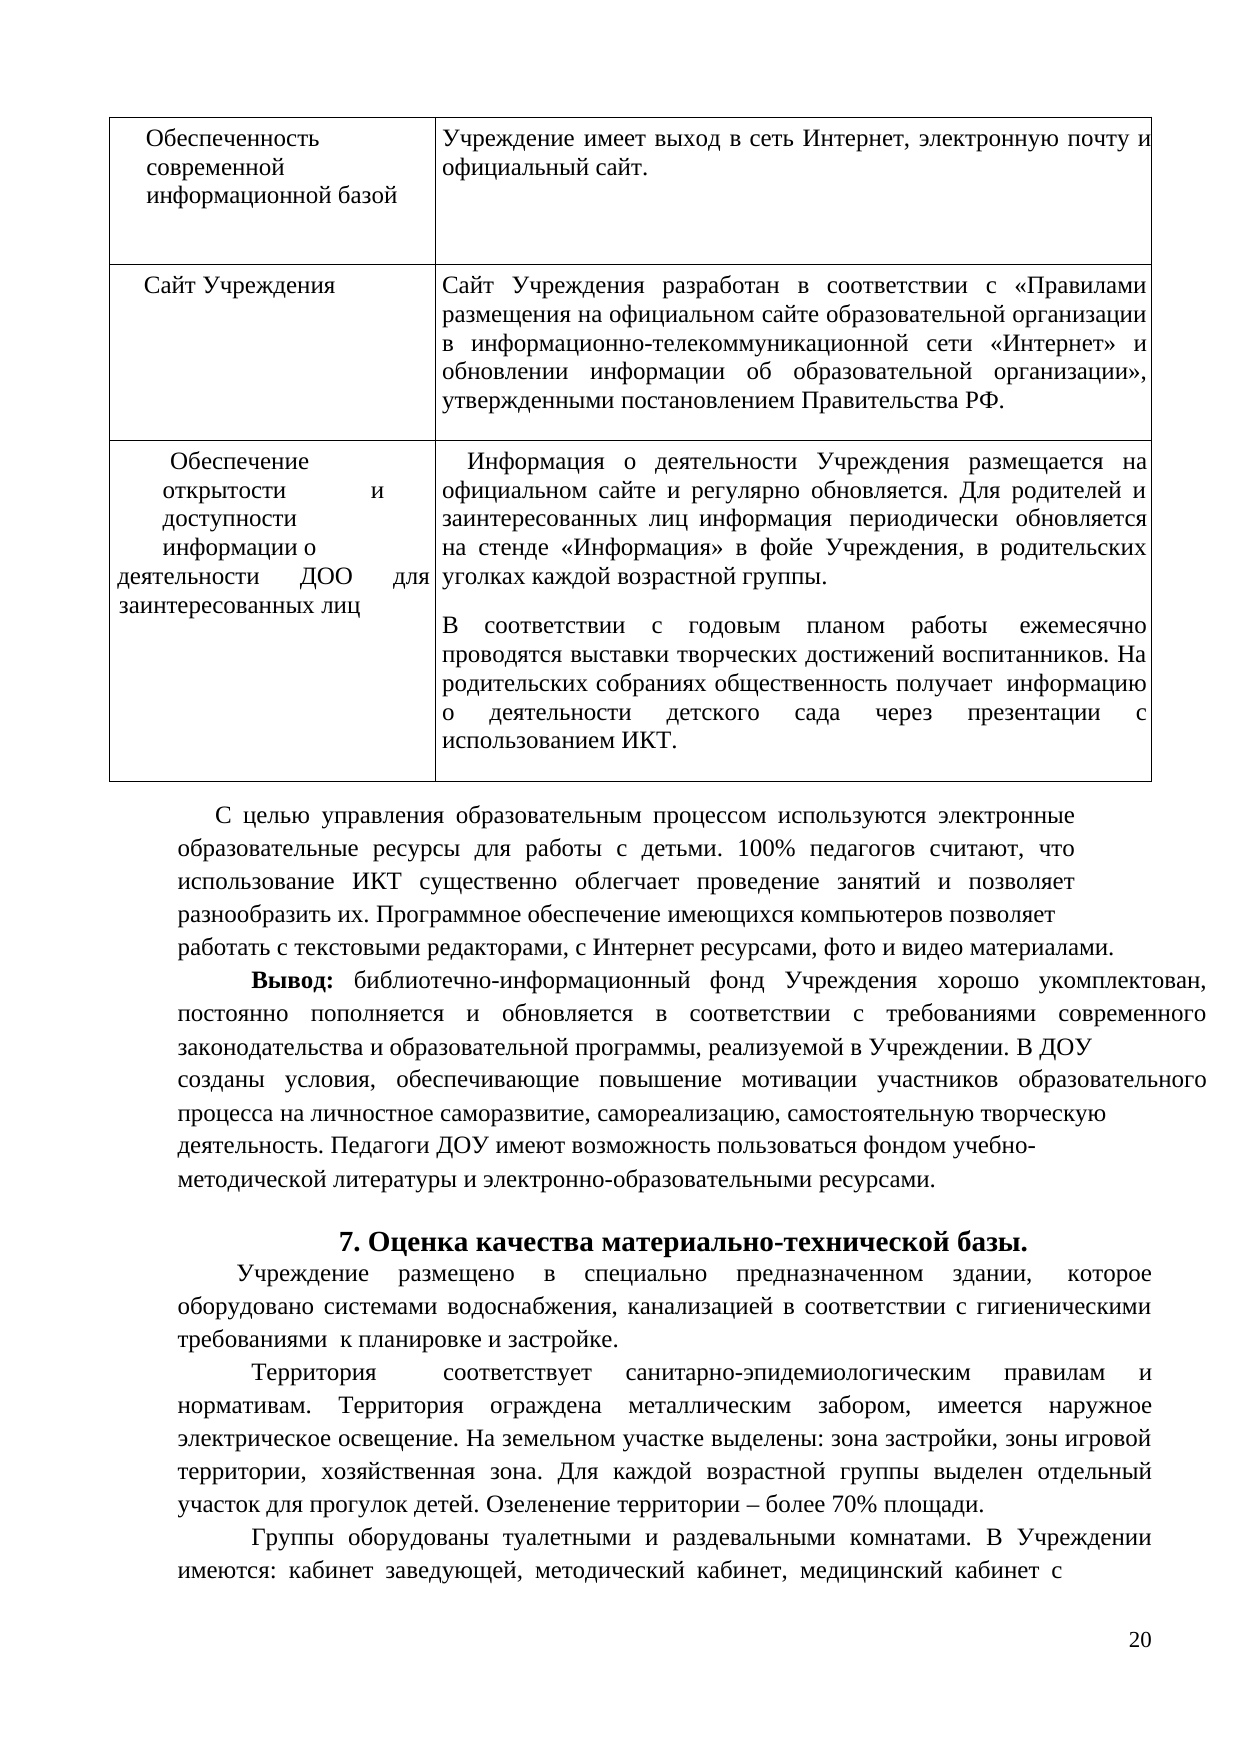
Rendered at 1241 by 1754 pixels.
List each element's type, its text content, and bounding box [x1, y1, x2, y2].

text деятельность. Педагоги ДОУ имеют возможность пользоваться фондом учебно- методической литературы и электронно-образовательными ресурсами. [177, 1131, 1037, 1192]
text Вывод: библиотечно-информационный фонд Учреждения хорошо укомплектован, постоянно пополняется и обновляется в соответствии с требованиями современного законодательства и образовательной программы, реализуемой в Учреждении. В ДОУ [177, 966, 1207, 1060]
text С целью управления образовательным процессом используются электронные образовательные ресурсы для работы с детьми. 100% педагогов считают, что использование ИКТ существенно облегчает проведение занятий и позволяет разнообразить их. Программное обеспечение имеющихся компьютеров позволяет [177, 800, 1075, 928]
text Группы оборудованы туалетными и раздевальными комнатами. В Учреждении имеются: кабинет заведующей, методический кабинет, медицинский кабинет с [177, 1522, 1152, 1584]
text Учреждение размещено в специально предназначенном здании, которое оборудовано системами водоснабжения, канализацией в соответствии с гигиеническими требованиями к планировке и застройке. [177, 1258, 1152, 1353]
table_cell Обеспечение открытости и доступности информации о деятельности ДОО для заинтересованных лиц [110, 441, 435, 781]
text работать с текстовыми редакторами, с Интернет ресурсами, фото и видео материалами. [177, 932, 1207, 961]
table_header Обеспеченность современной информационной базой [110, 118, 435, 264]
table_cell Сайт Учреждения [110, 265, 435, 440]
table_cell Сайт Учреждения разработан в соответствии с «Правилами размещения на официальном сайте образовательной организации в информационно-телекоммуникационной сети «Интернет» и обновлении информации об образовательной организации», утвержденными постановлением Правительства РФ. [436, 265, 1151, 440]
text Территория соответствует санитарно-эпидемиологическим правилам и нормативам. Территория ограждена металлическим забором, имеется наружное электрическое освещение. На земельном участке выделены: зона застройки, зоны игровой территории, хозяйственная зона. Для каждой возрастной группы выделен отдельный участок для прогулок детей. Озеленение территории – более 70% площади. [177, 1357, 1152, 1518]
text созданы условия, обеспечивающие повышение мотивации участников образовательного процесса на личностное саморазвитие, самореализацию, самостоятельную творческую [177, 1064, 1207, 1126]
table_cell Информация о деятельности Учреждения размещается на официальном сайте и регулярно обновляется. Для родителей и заинтересованных лиц информация периодически обновляется на стенде «Информация» в фойе Учреждения, в родительских уголках каждой возрастной группы. В соответствии с годовым планом работы ежемесячно проводятся выставки творческих достижений воспитанников. На родительских собраниях общественность получает информацию о деятельности детского сада через презентации с использованием ИКТ. [436, 441, 1151, 781]
subtitle Оценка качества материально-технической базы. [338, 1225, 1207, 1258]
table_header Учреждение имеет выход в сеть Интернет, электронную почту и официальный сайт. [436, 118, 1151, 264]
